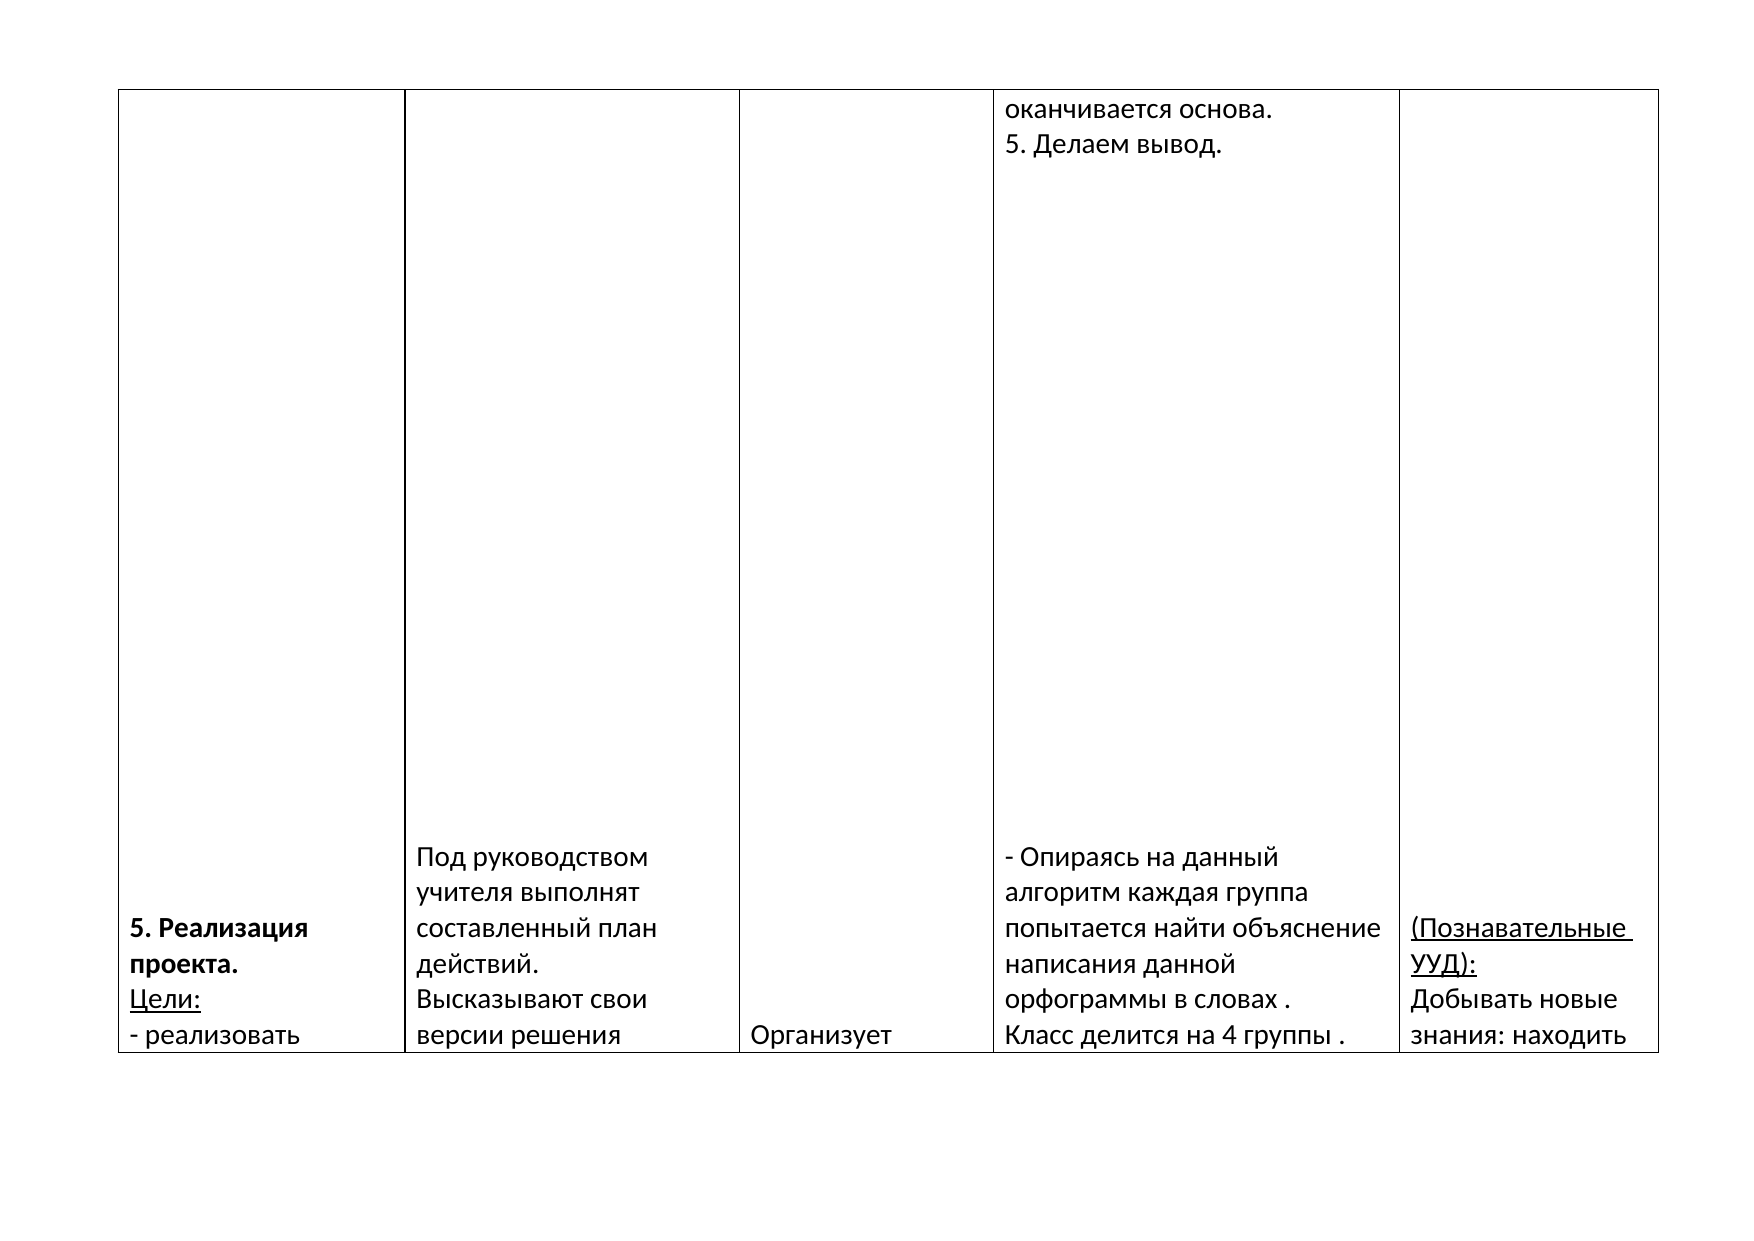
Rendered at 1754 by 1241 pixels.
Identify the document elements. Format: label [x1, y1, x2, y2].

table_cell [740, 90, 993, 1052]
table_cell [994, 90, 1399, 1052]
table_cell [119, 90, 404, 1052]
table_cell [406, 90, 739, 1052]
table_cell [1400, 90, 1658, 1052]
